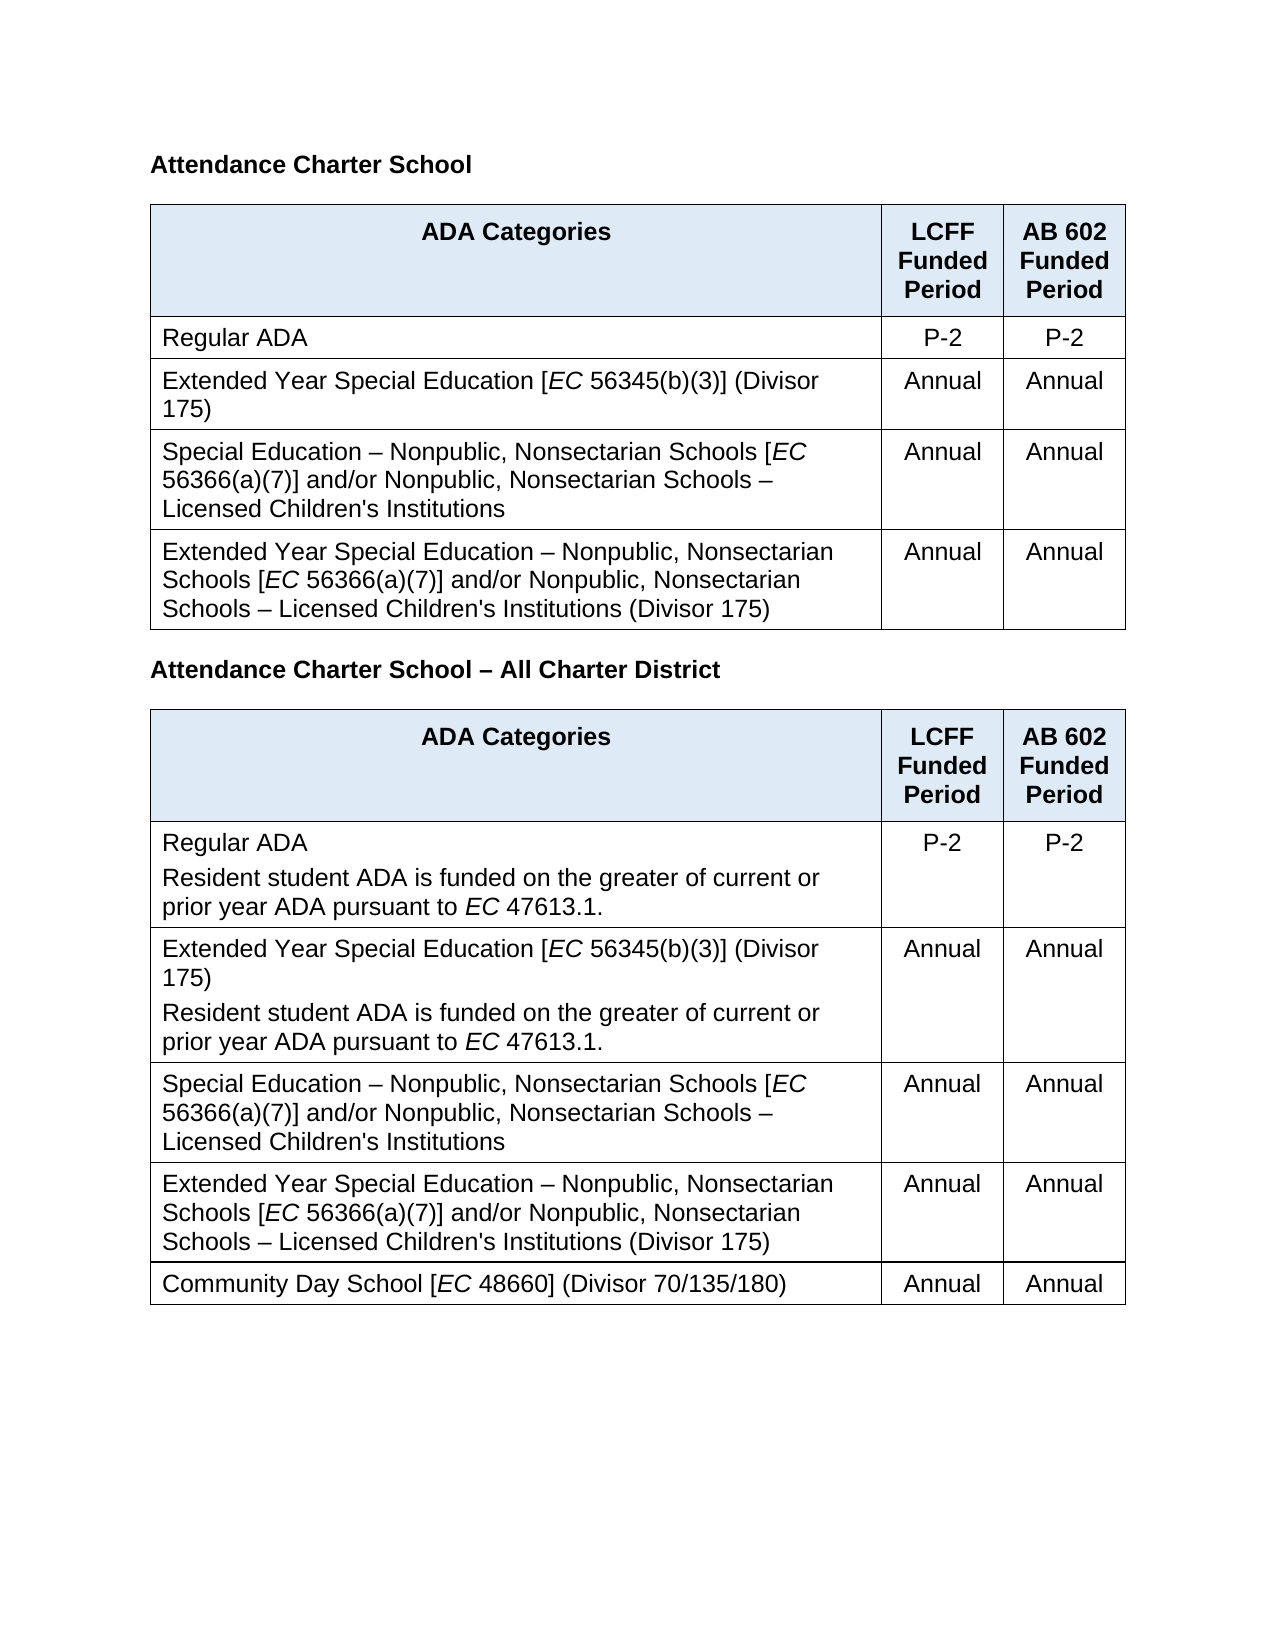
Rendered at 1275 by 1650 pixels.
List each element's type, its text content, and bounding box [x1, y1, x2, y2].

table_cell Annual [882, 359, 1003, 429]
table_cell Annual [1004, 928, 1125, 1062]
table_cell Extended Year Special Education – Nonpublic, Nonsectarian Schools [EC 56366(a)(7)] and/or Nonpublic, Nonsectarian Schools – Licensed Children's Institutions (Divisor 175) [151, 1163, 881, 1261]
table_cell Annual [882, 1163, 1003, 1261]
table_header AB 602 Funded Period [1004, 710, 1125, 821]
table_cell Annual [1004, 359, 1125, 429]
table_cell Annual [882, 530, 1003, 629]
table_cell P-2 [1004, 822, 1125, 927]
table_cell P-2 [1004, 317, 1125, 358]
table_header LCFF Funded Period [882, 205, 1003, 316]
table_cell Extended Year Special Education – Nonpublic, Nonsectarian Schools [EC 56366(a)(7)] and/or Nonpublic, Nonsectarian Schools – Licensed Children's Institutions (Divisor 175) [151, 530, 881, 629]
table_cell Special Education – Nonpublic, Nonsectarian Schools [EC 56366(a)(7)] and/or Nonpublic, Nonsectarian Schools – Licensed Children's Institutions [151, 1063, 881, 1162]
table_cell Annual [1004, 1063, 1125, 1162]
table_cell Annual [1004, 530, 1125, 629]
table_cell Extended Year Special Education [EC 56345(b)(3)] (Divisor 175) [151, 359, 881, 429]
table_header ADA Categories [151, 710, 881, 821]
table_cell Special Education – Nonpublic, Nonsectarian Schools [EC 56366(a)(7)] and/or Nonpublic, Nonsectarian Schools – Licensed Children's Institutions [151, 430, 881, 529]
table_cell Extended Year Special Education [EC 56345(b)(3)] (Divisor 175) Resident student ADA is funded on the greater of current or prior year ADA pursuant to EC 47613.1. [151, 928, 881, 1062]
table_cell Annual [882, 430, 1003, 529]
table_cell Community Day School [EC 48660] (Divisor 70/135/180) [151, 1263, 881, 1304]
table_cell Annual [882, 928, 1003, 1062]
subtitle Attendance Charter School – All Charter District [150, 655, 1125, 684]
table_cell Annual [1004, 430, 1125, 529]
table_header LCFF Funded Period [882, 710, 1003, 821]
table_cell Annual [882, 1263, 1003, 1304]
table_cell Regular ADA Resident student ADA is funded on the greater of current or prior year ADA pursuant to EC 47613.1. [151, 822, 881, 927]
table_cell Annual [1004, 1163, 1125, 1261]
table_cell Regular ADA [151, 317, 881, 358]
table_cell Annual [1004, 1263, 1125, 1304]
table_cell P-2 [882, 317, 1003, 358]
table_cell Annual [882, 1063, 1003, 1162]
table_cell P-2 [882, 822, 1003, 927]
subtitle Attendance Charter School [150, 150, 1125, 179]
table_header ADA Categories [151, 205, 881, 316]
table_header AB 602 Funded Period [1004, 205, 1125, 316]
